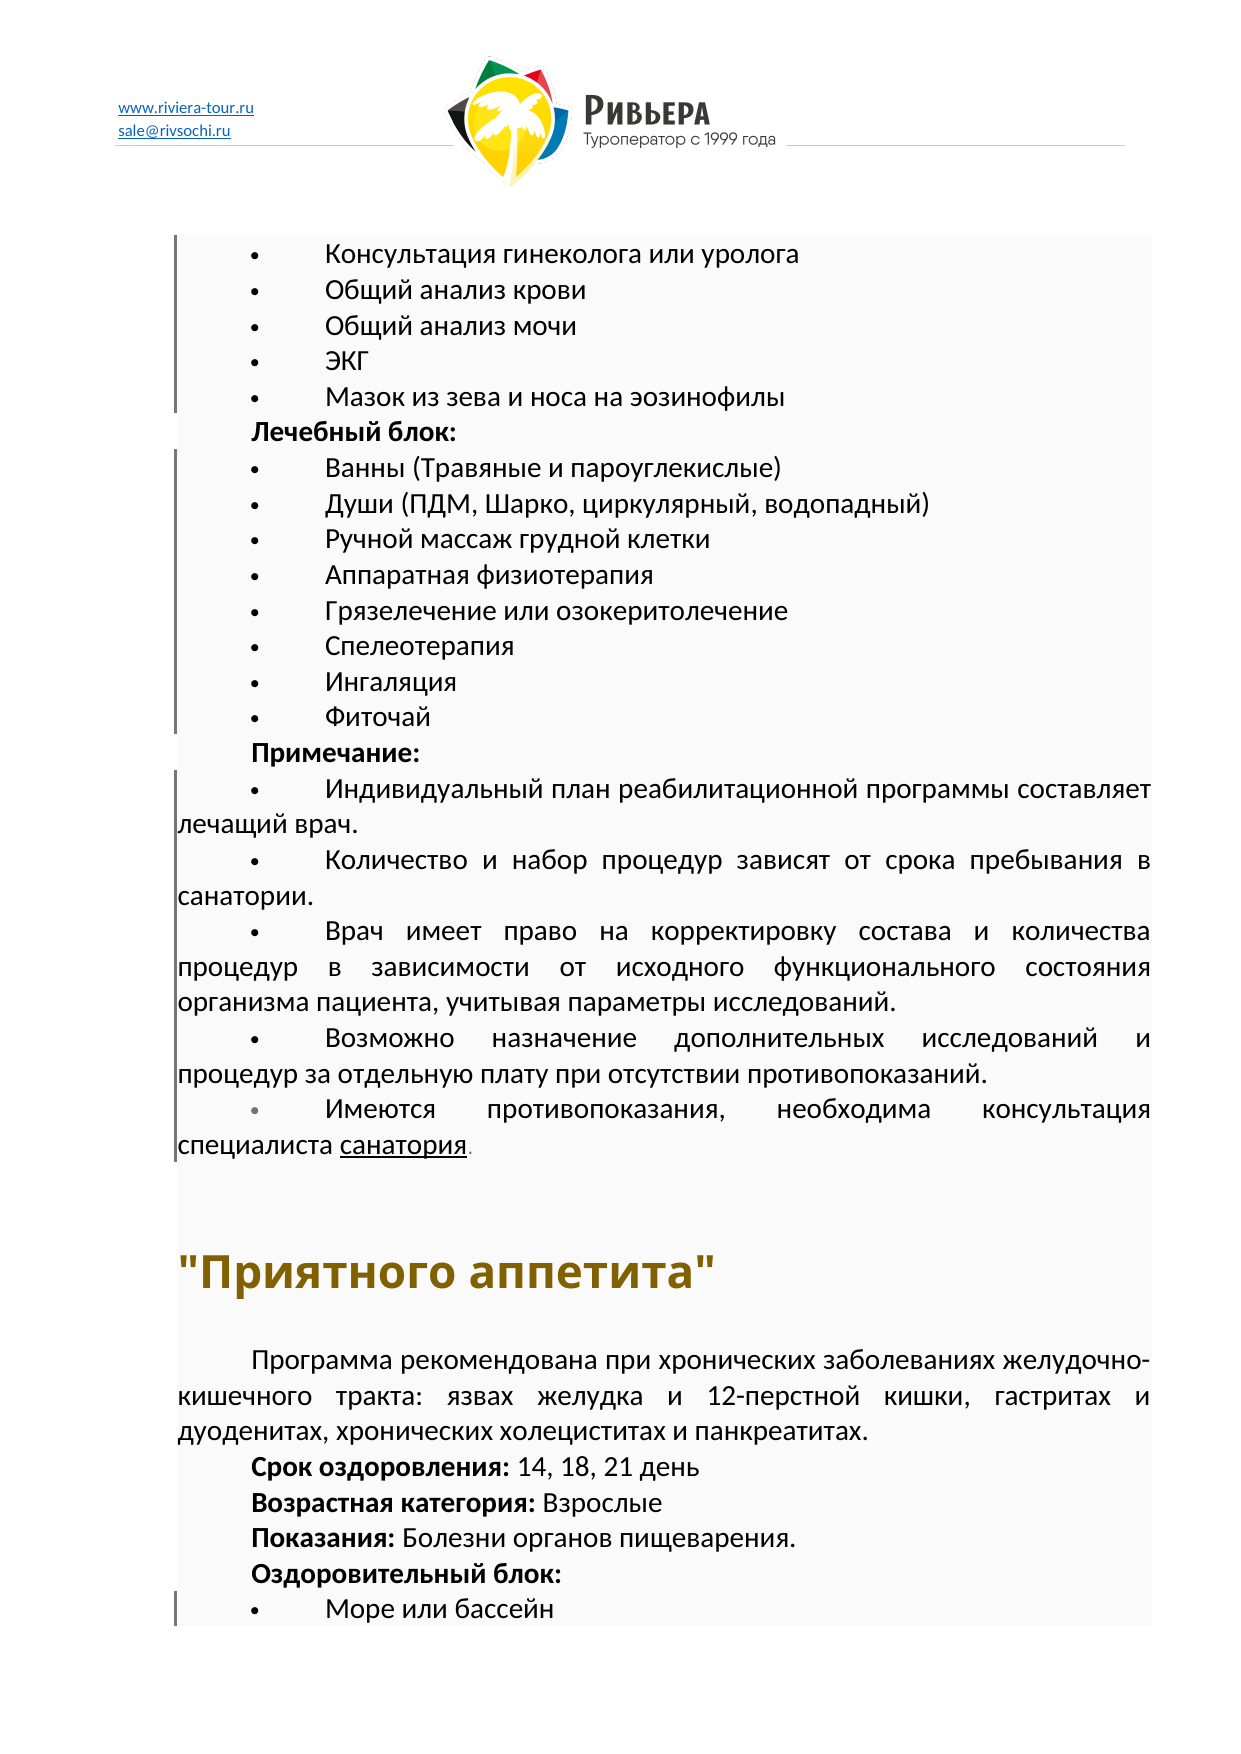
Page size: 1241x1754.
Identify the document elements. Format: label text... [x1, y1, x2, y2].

list Аппаратная физиотерапия [177, 556, 1152, 592]
list Имеются противопоказания, необходима консультация специалиста санатория. [177, 1090, 1152, 1162]
text Показания: Болезни органов пищеварения. [177, 1519, 1152, 1555]
list Спелеотерапия [177, 627, 1152, 663]
list Ручной массаж грудной клетки [177, 520, 1152, 556]
text Программа рекомендована при хронических заболеваниях желудочно-кишечного тракта: язвах желудка и 12-перстной кишки, гастритах и дуоденитах, хронических холециститах и панкреатитах. [177, 1341, 1152, 1448]
picture [432, 32, 792, 210]
list Возможно назначение дополнительных исследований и процедур за отдельную плату при отсутствии противопоказаний. [177, 1019, 1152, 1090]
list Консультация гинеколога или уролога [177, 235, 1152, 271]
list Индивидуальный план реабилитационной программы составляет лечащий врач. [177, 770, 1152, 841]
list Количество и набор процедур зависят от срока пребывания в санатории. [177, 841, 1152, 912]
text Возрастная категория: Взрослые [177, 1484, 1152, 1519]
text Примечание: [177, 734, 1152, 770]
list Ванны (Травяные и пароуглекислые) [177, 449, 1152, 485]
subtitle "Приятного аппетита" [177, 1240, 1152, 1302]
list Фиточай [177, 698, 1152, 734]
list Грязелечение или озокеритолечение [177, 592, 1152, 627]
text Лечебный блок: [177, 413, 1152, 449]
list ЭКГ [177, 342, 1152, 378]
list Мазок из зева и носа на эозинофилы [177, 378, 1152, 413]
list Ингаляция [177, 663, 1152, 698]
list Море или бассейн [177, 1591, 1152, 1626]
text Оздоровительный блок: [177, 1555, 1152, 1591]
list Души (ПДМ, Шарко, циркулярный, водопадный) [177, 485, 1152, 520]
text Срок оздоровления: 14, 18, 21 день [177, 1448, 1152, 1484]
list Общий анализ крови [177, 271, 1152, 307]
list Врач имеет право на корректировку состава и количества процедур в зависимости от исходного функционального состояния организма пациента, учитывая параметры исследований. [177, 912, 1152, 1019]
list Общий анализ мочи [177, 307, 1152, 342]
